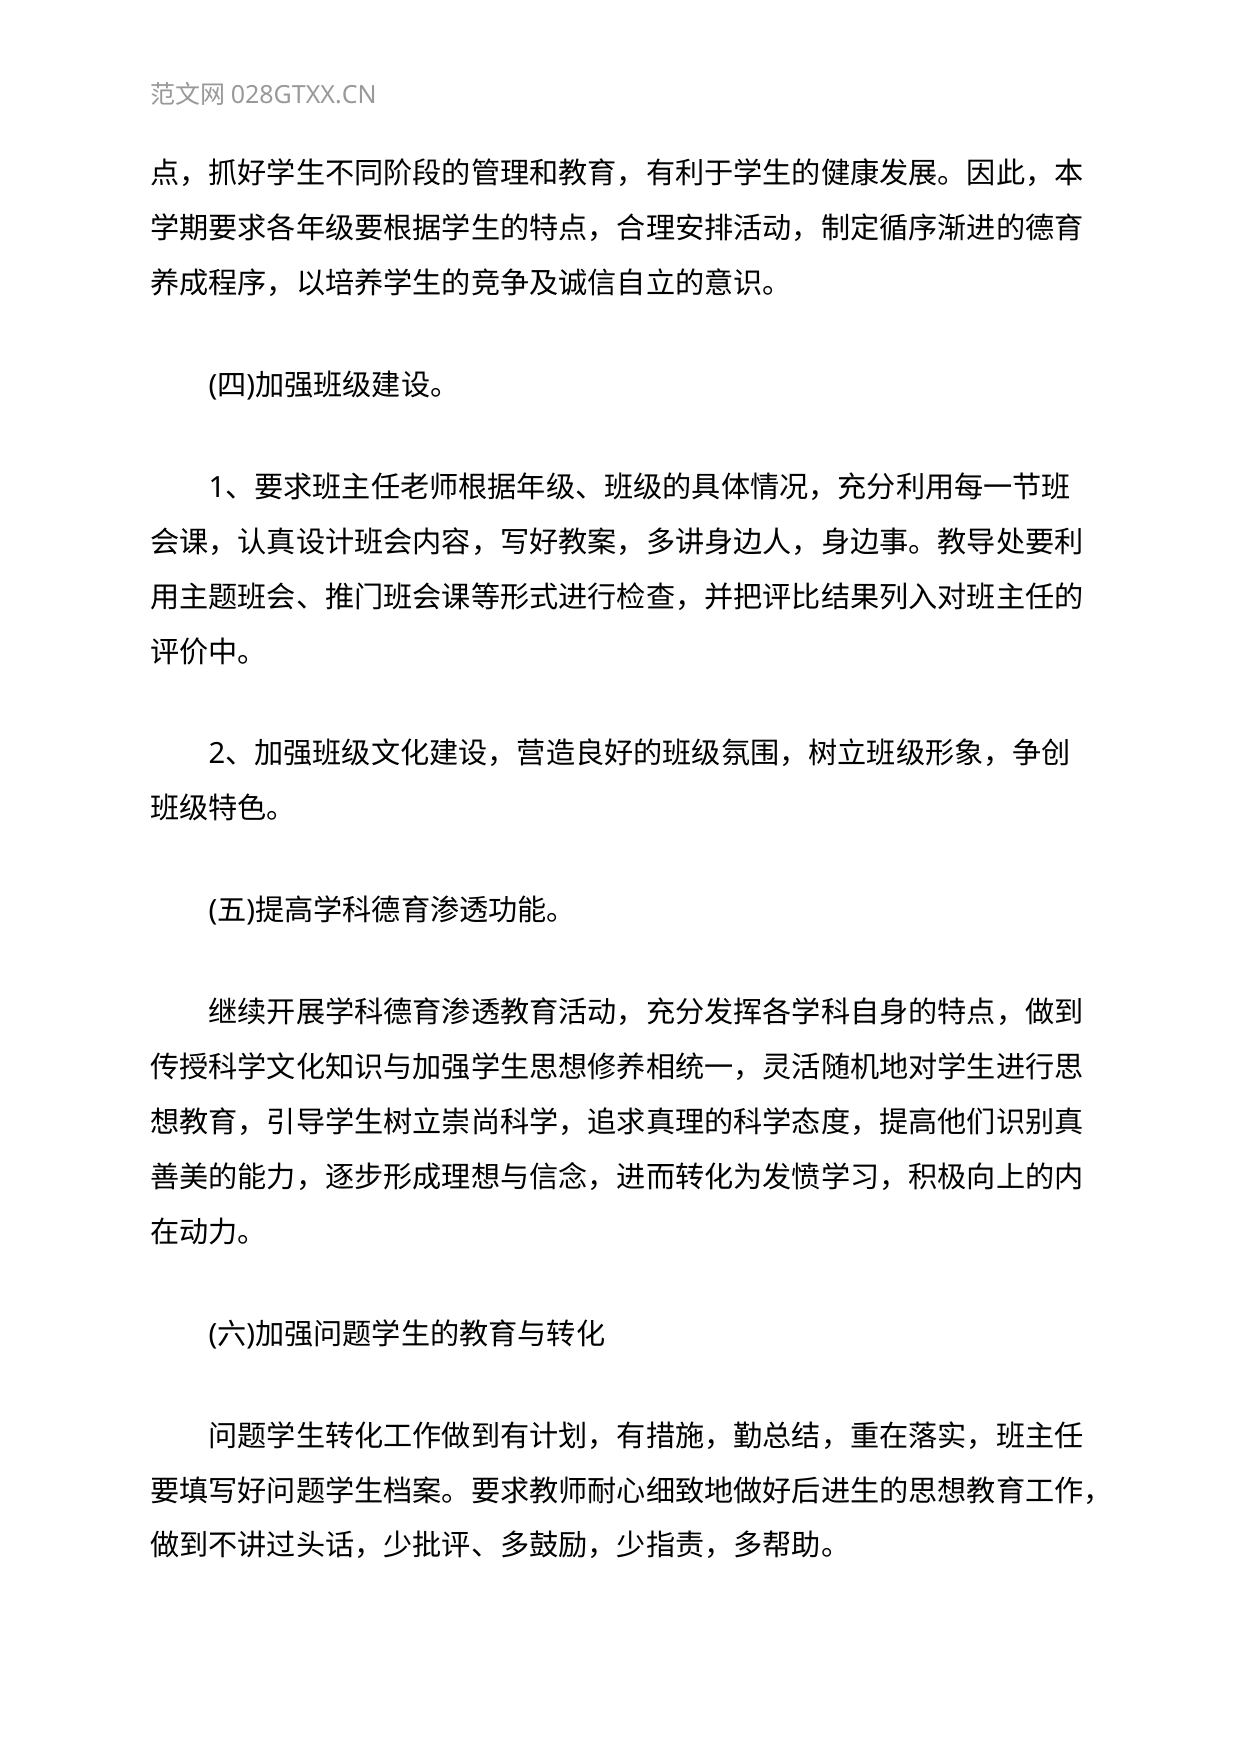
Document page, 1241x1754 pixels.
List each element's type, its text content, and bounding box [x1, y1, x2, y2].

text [150, 150, 1090, 302]
text (六)加强问题学生的教育与转化 [150, 1310, 1090, 1353]
text 1、要求班主任老师根据年级、班级的具体情况，充分利用每一节班会课，认真设计班会内容，写好教案，多讲身边人，身边事。教导处要利用主题班会、推门班会课等形式进行检查，并把评比结果列入对班主任的评价中。 [150, 463, 1090, 671]
text 2、加强班级文化建设，营造良好的班级氛围，树立班级形象，争创班级特色。 [150, 730, 1090, 827]
text (四)加强班级建设。 [150, 362, 1090, 404]
text 继续开展学科德育渗透教育活动，充分发挥各学科自身的特点，做到传授科学文化知识与加强学生思想修养相统一，灵活随机地对学生进行思想教育，引导学生树立崇尚科学，追求真理的科学态度，提高他们识别真善美的能力，逐步形成理想与信念，进而转化为发愤学习，积极向上的内在动力。 [150, 989, 1090, 1251]
text (五)提高学科德育渗透功能。 [150, 887, 1090, 929]
text 问题学生转化工作做到有计划，有措施，勤总结，重在落实，班主任要填写好问题学生档案。要求教师耐心细致地做好后进生的思想教育工作，做到不讲过头话，少批评、多鼓励，少指责，多帮助。 [150, 1412, 1090, 1564]
